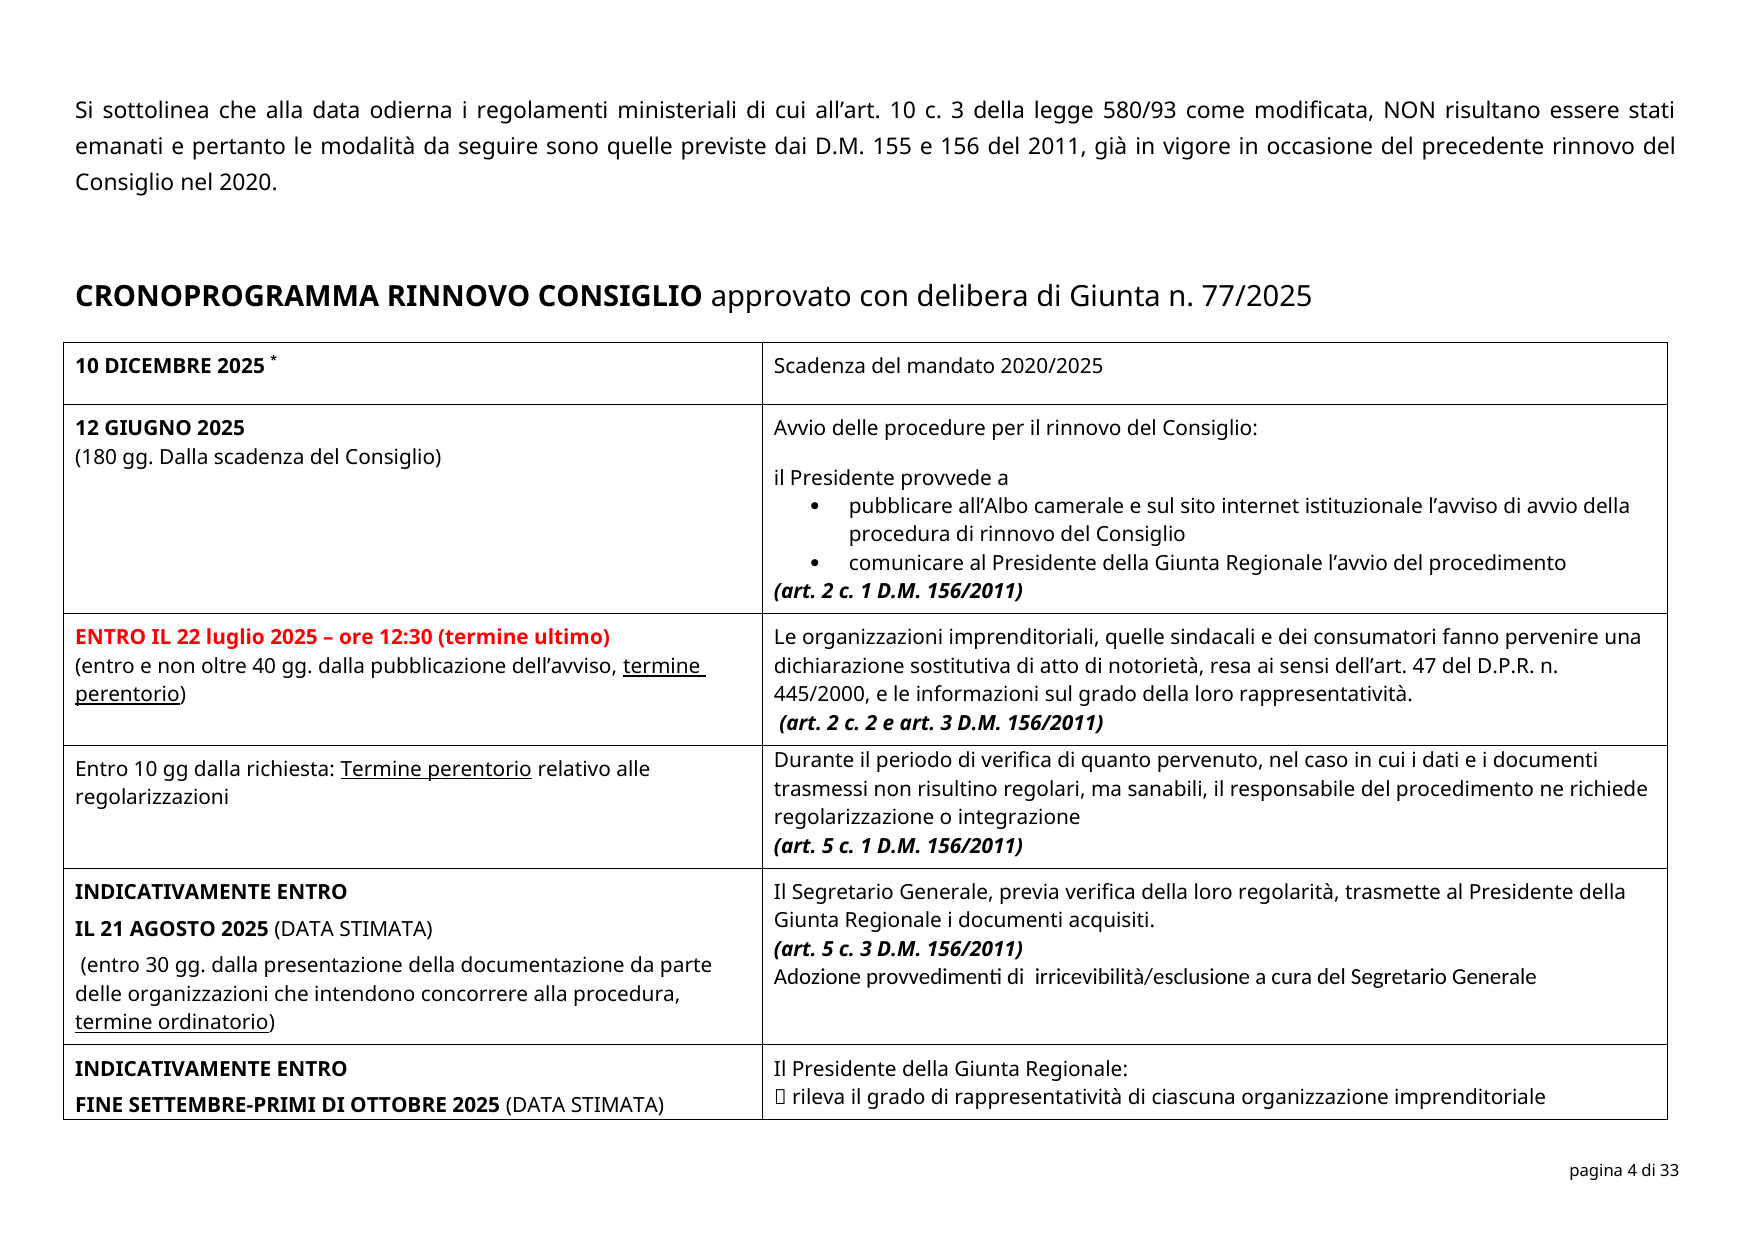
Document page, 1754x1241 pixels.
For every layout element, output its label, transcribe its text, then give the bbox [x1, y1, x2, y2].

table_cell ENTRO IL 22 luglio 2025 – ore 12:30 (termine ultimo) (entro e non oltre 40 gg. dalla pubblicazione dell’avviso, termine perentorio) [64, 614, 762, 744]
table_cell 12 GIUGNO 2025 (180 gg. Dalla scadenza del Consiglio) [64, 405, 762, 613]
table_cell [64, 1045, 762, 1119]
table_cell Avvio delle procedure per il rinnovo del Consiglio: il Presidente provvede a pubblicare all’Albo camerale e sul sito internet istituzionale l’avviso di avvio della procedura di rinnovo del Consiglio comunicare al Presidente della Giunta Regionale l’avvio del procedimento (art. 2 c. 1 D.M. 156/2011) [763, 405, 1667, 613]
table_cell Entro 10 gg dalla richiesta: Termine perentorio relativo alle regolarizzazioni [64, 746, 762, 868]
text CRONOPROGRAMMA RINNOVO CONSIGLIO approvato con delibera di Giunta n. 77/2025 [75, 276, 1679, 315]
table_header 10 DICEMBRE 2025 * [64, 343, 762, 404]
table_header Scadenza del mandato 2020/2025 [763, 343, 1667, 404]
text Si sottolinea che alla data odierna i regolamenti ministeriali di cui all’art. 10 c. 3 della legge 580/93 come modificata, NON risultano essere stati emanati e pertanto le modalità da seguire sono quelle previste dai D.M. 155 e 156 del 2011, già in vigore in occasione del precedente rinnovo del Consiglio nel 2020. [75, 94, 1679, 197]
table_cell INDICATIVAMENTE ENTRO IL 21 AGOSTO 2025 (DATA STIMATA) (entro 30 gg. dalla presentazione della documentazione da parte delle organizzazioni che intendono concorrere alla procedura, termine ordinatorio) [64, 869, 762, 1044]
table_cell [763, 1045, 1667, 1119]
table_cell Il Segretario Generale, previa verifica della loro regolarità, trasmette al Presidente della Giunta Regionale i documenti acquisiti. (art. 5 c. 3 D.M. 156/2011) Adozione provvedimenti di irricevibilità/esclusione a cura del Segretario Generale [763, 869, 1667, 1044]
table_cell Durante il periodo di verifica di quanto pervenuto, nel caso in cui i dati e i documenti trasmessi non risultino regolari, ma sanabili, il responsabile del procedimento ne richiede regolarizzazione o integrazione (art. 5 c. 1 D.M. 156/2011) [763, 746, 1667, 868]
table_cell Le organizzazioni imprenditoriali, quelle sindacali e dei consumatori fanno pervenire una dichiarazione sostitutiva di atto di notorietà, resa ai sensi dell’art. 47 del D.P.R. n. 445/2000, e le informazioni sul grado della loro rappresentatività. (art. 2 c. 2 e art. 3 D.M. 156/2011) [763, 614, 1667, 744]
